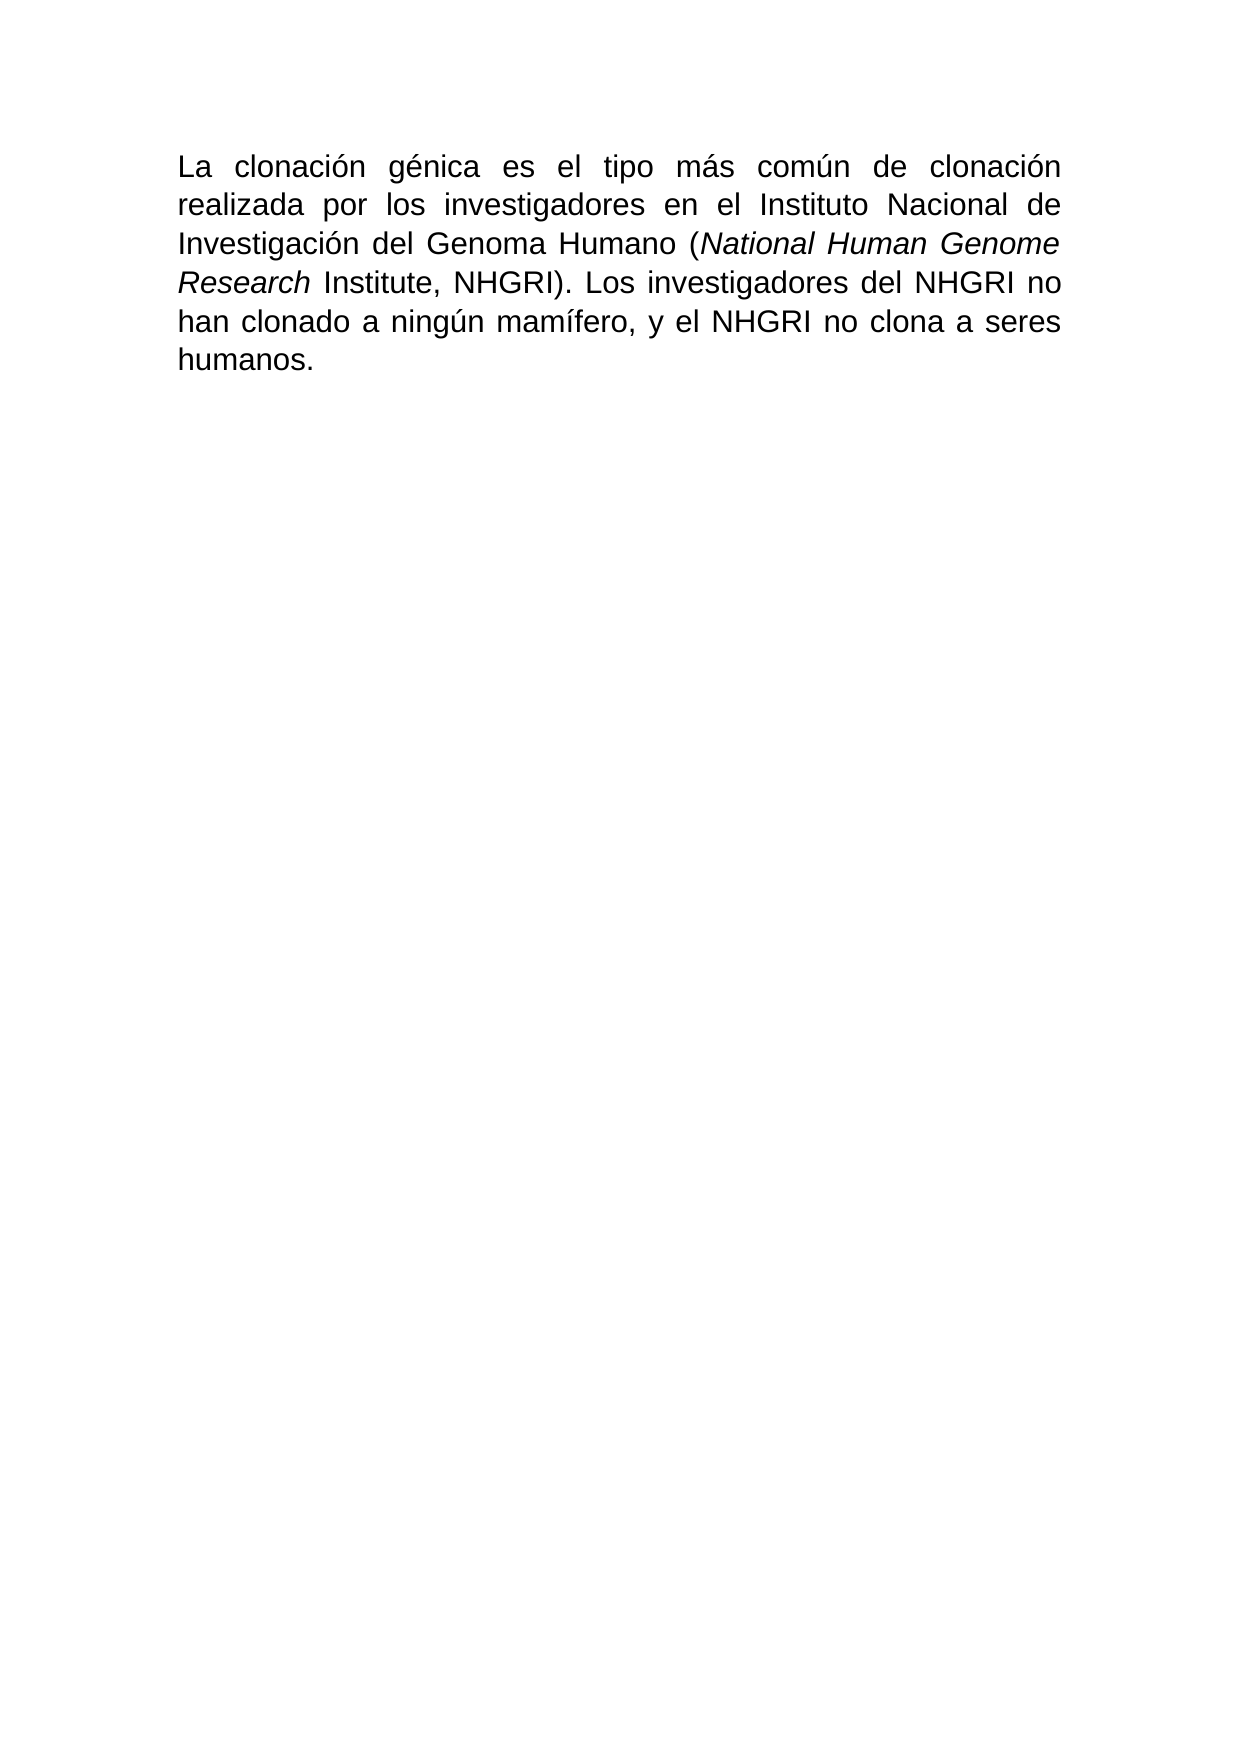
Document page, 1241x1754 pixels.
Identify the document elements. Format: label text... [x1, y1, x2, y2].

text La clonación génica es el tipo más común de clonación realizada por los investigadores en el Instituto Nacional de Investigación del Genoma Humano (National Human Genome Research Institute, NHGRI). Los investigadores del NHGRI no han clonado a ningún mamífero, y el NHGRI no clona a seres humanos. [177, 222, 1063, 264]
text La clonación génica es el tipo más común de clonación realizada por los investigadores en el Instituto Nacional de Investigación del Genoma Humano (National Human Genome Research Institute, NHGRI). Los investigadores del NHGRI no han clonado a ningún mamífero, y el NHGRI no clona a seres humanos. [177, 338, 1063, 377]
